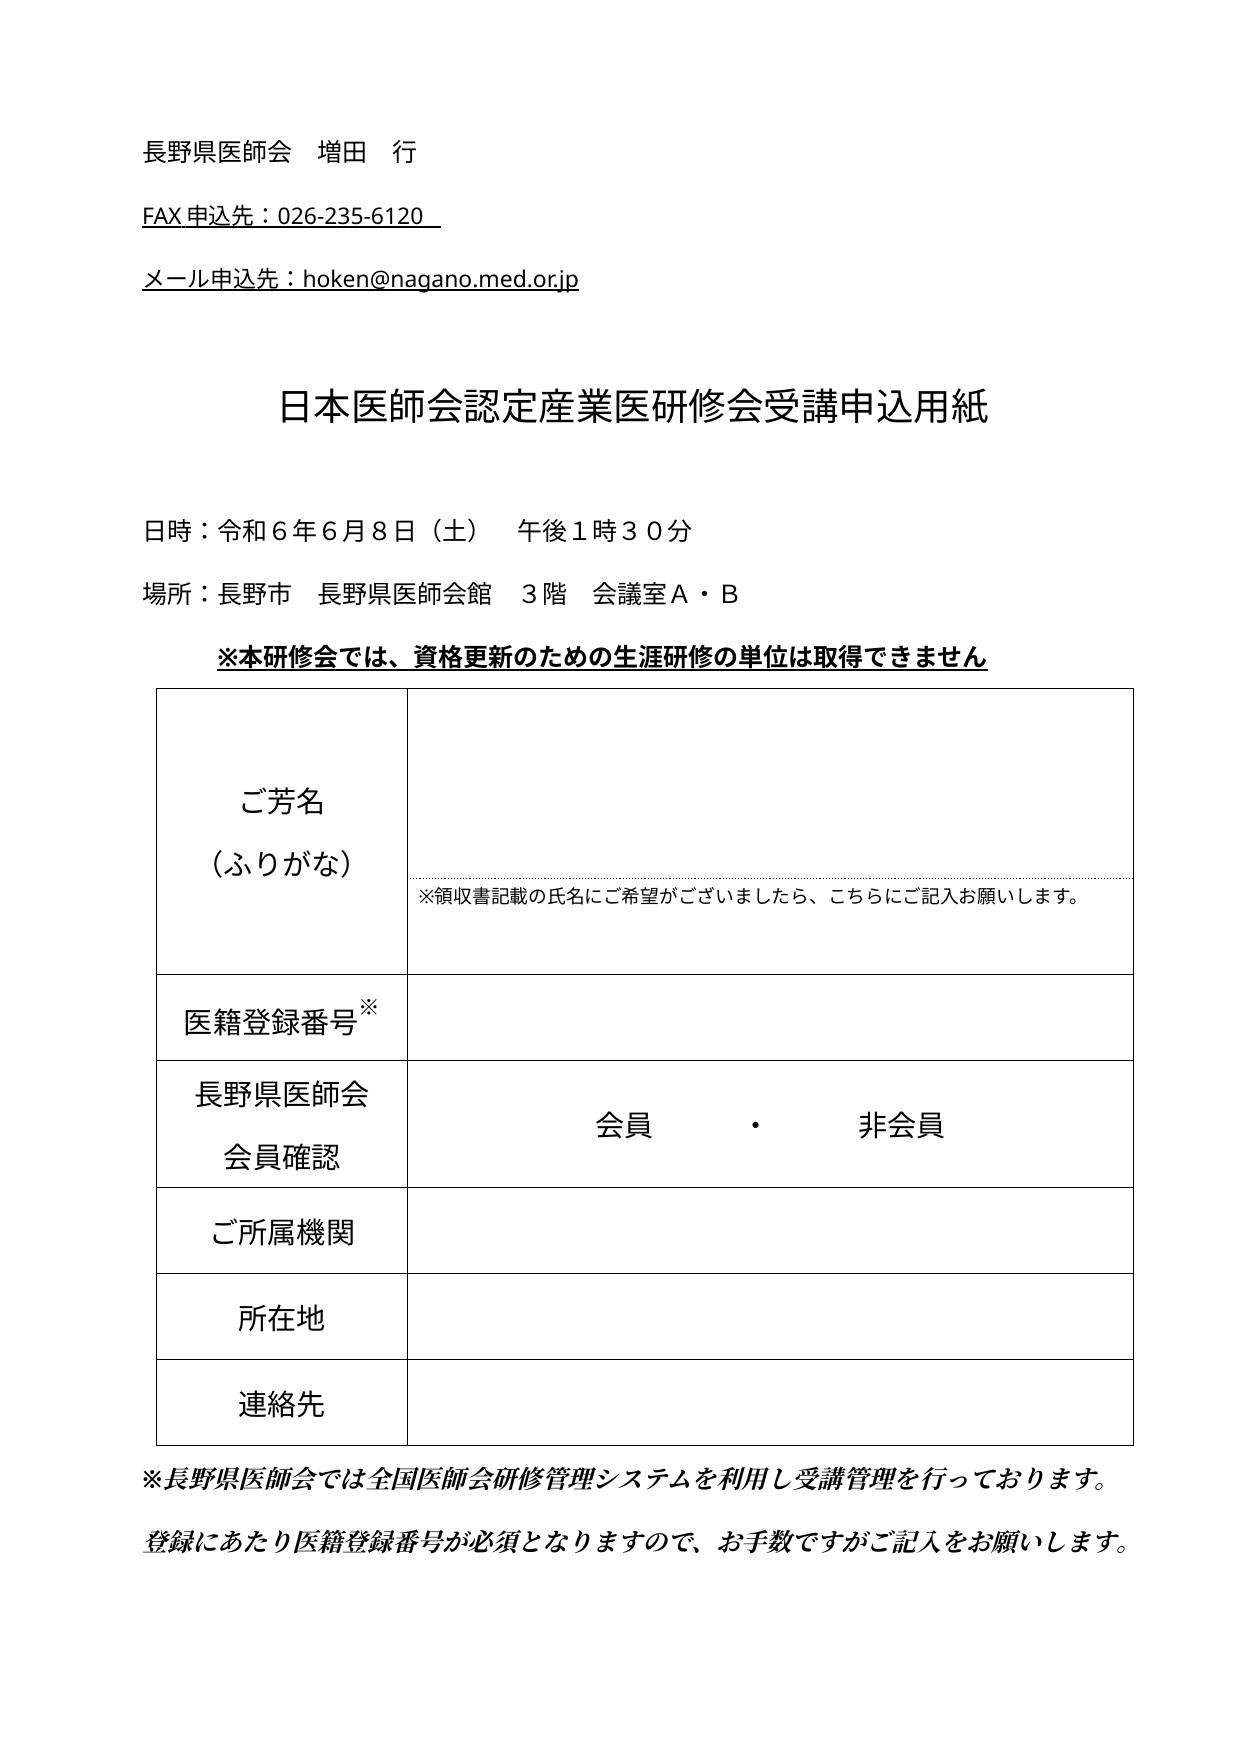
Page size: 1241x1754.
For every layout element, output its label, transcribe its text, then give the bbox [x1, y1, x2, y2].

table_cell 連絡先 [157, 1360, 407, 1445]
text 日時：令和６年６月８日（土） 午後１時３０分 [142, 498, 1122, 561]
table_cell 医籍登録番号※ [157, 975, 407, 1060]
table_cell 長野県医師会 会員確認 [157, 1061, 407, 1187]
text メール申込先：hoken@nagano.med.or.jp [142, 246, 1122, 309]
text 場所：長野市 長野県医師会館 ３階 会議室Ａ・Ｂ [142, 561, 1122, 624]
text 日本医師会認定産業医研修会受講申込用紙 [142, 372, 1122, 435]
table_header ご芳名 （ふりがな） [157, 689, 407, 974]
table_cell [408, 1188, 1133, 1273]
text 長野県医師会 増田 行 [142, 119, 1122, 183]
table_cell 会員 ・ 非会員 [408, 1061, 1133, 1187]
table_cell ご所属機関 [157, 1188, 407, 1273]
table_header [408, 689, 1133, 878]
table_cell [408, 1360, 1133, 1445]
table_cell [408, 975, 1133, 1060]
table_cell [408, 1274, 1133, 1359]
text ※本研修会では、資格更新のための生涯研修の単位は取得できません [142, 624, 1122, 688]
table_cell 所在地 [157, 1274, 407, 1359]
table_cell ※領収書記載の氏名にご希望がございましたら、こちらにご記入お願いします。 [408, 878, 1133, 974]
text ※長野県医師会では全国医師会研修管理システムを利用し受講管理を行っております。登録にあたり医籍登録番号が必須となりますので、お手数ですがご記入をお願いします。 [142, 1446, 1122, 1572]
text FAX申込先：026-235-6120 [142, 183, 1122, 246]
